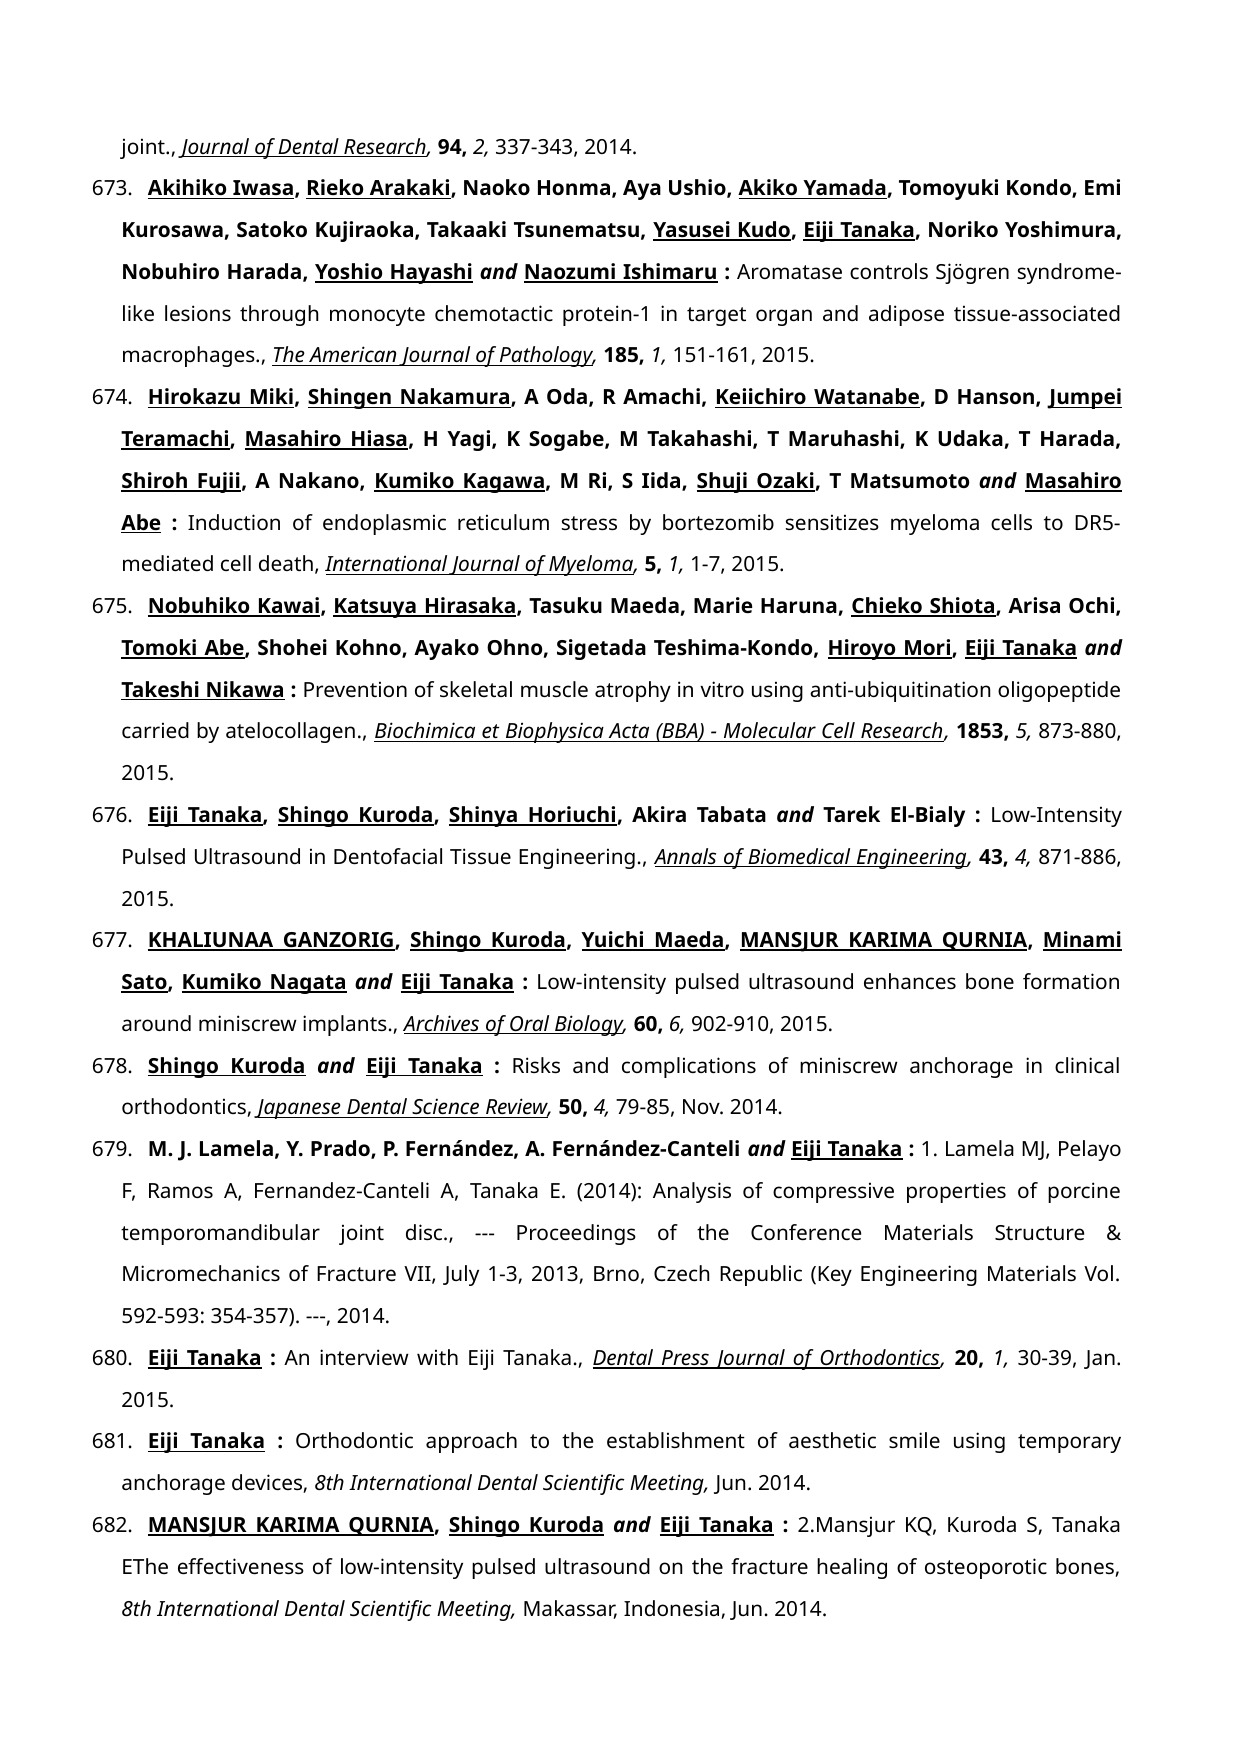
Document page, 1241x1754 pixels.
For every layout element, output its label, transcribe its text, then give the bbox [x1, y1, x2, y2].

list M. J. Lamela, Y. Prado, P. Fernández, A. Fernández-Canteli and Eiji Tanaka : 1. Lamela MJ, Pelayo F, Ramos A, Fernandez-Canteli A, Tanaka E. (2014): Analysis of compressive properties of porcine temporomandibular joint disc., --- Proceedings of the Conference Materials Structure & Micromechanics of Fracture VII, July 1-3, 2013, Brno, Czech Republic (Key Engineering Materials Vol. 592-593: 354-357). ---, 2014. [92, 1128, 1122, 1336]
list Eiji Tanaka : Orthodontic approach to the establishment of aesthetic smile using temporary anchorage devices, 8th International Dental Scientific Meeting, Jun. 2014. [92, 1420, 1122, 1503]
list Shingo Kuroda and Eiji Tanaka : Risks and complications of miniscrew anchorage in clinical orthodontics, Japanese Dental Science Review, 50, 4, 79-85, Nov. 2014. [92, 1044, 1122, 1128]
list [92, 125, 1122, 167]
list Eiji Tanaka, Shingo Kuroda, Shinya Horiuchi, Akira Tabata and Tarek El-Bialy : Low-Intensity Pulsed Ultrasound in Dentofacial Tissue Engineering., Annals of Biomedical Engineering, 43, 4, 871-886, 2015. [92, 793, 1122, 919]
list Nobuhiko Kawai, Katsuya Hirasaka, Tasuku Maeda, Marie Haruna, Chieko Shiota, Arisa Ochi, Tomoki Abe, Shohei Kohno, Ayako Ohno, Sigetada Teshima-Kondo, Hiroyo Mori, Eiji Tanaka and Takeshi Nikawa : Prevention of skeletal muscle atrophy in vitro using anti-ubiquitination oligopeptide carried by atelocollagen., Biochimica et Biophysica Acta (BBA) - Molecular Cell Research, 1853, 5, 873-880, 2015. [92, 584, 1122, 793]
list Eiji Tanaka : An interview with Eiji Tanaka., Dental Press Journal of Orthodontics, 20, 1, 30-39, Jan. 2015. [92, 1336, 1122, 1420]
list Akihiko Iwasa, Rieko Arakaki, Naoko Honma, Aya Ushio, Akiko Yamada, Tomoyuki Kondo, Emi Kurosawa, Satoko Kujiraoka, Takaaki Tsunematsu, Yasusei Kudo, Eiji Tanaka, Noriko Yoshimura, Nobuhiro Harada, Yoshio Hayashi and Naozumi Ishimaru : Aromatase controls Sjögren syndrome-like lesions through monocyte chemotactic protein-1 in target organ and adipose tissue-associated macrophages., The American Journal of Pathology, 185, 1, 151-161, 2015. [92, 167, 1122, 376]
list KHALIUNAA GANZORIG, Shingo Kuroda, Yuichi Maeda, MANSJUR KARIMA QURNIA, Minami Sato, Kumiko Nagata and Eiji Tanaka : Low-intensity pulsed ultrasound enhances bone formation around miniscrew implants., Archives of Oral Biology, 60, 6, 902-910, 2015. [92, 919, 1122, 1044]
list MANSJUR KARIMA QURNIA, Shingo Kuroda and Eiji Tanaka : 2.Mansjur KQ, Kuroda S, Tanaka EThe effectiveness of low-intensity pulsed ultrasound on the fracture healing of osteoporotic bones, 8th International Dental Scientific Meeting, Makassar, Indonesia, Jun. 2014. [92, 1503, 1122, 1629]
list Hirokazu Miki, Shingen Nakamura, A Oda, R Amachi, Keiichiro Watanabe, D Hanson, Jumpei Teramachi, Masahiro Hiasa, H Yagi, K Sogabe, M Takahashi, T Maruhashi, K Udaka, T Harada, Shiroh Fujii, A Nakano, Kumiko Kagawa, M Ri, S Iida, Shuji Ozaki, T Matsumoto and Masahiro Abe : Induction of endoplasmic reticulum stress by bortezomib sensitizes myeloma cells to DR5-mediated cell death, International Journal of Myeloma, 5, 1, 1-7, 2015. [92, 376, 1122, 584]
